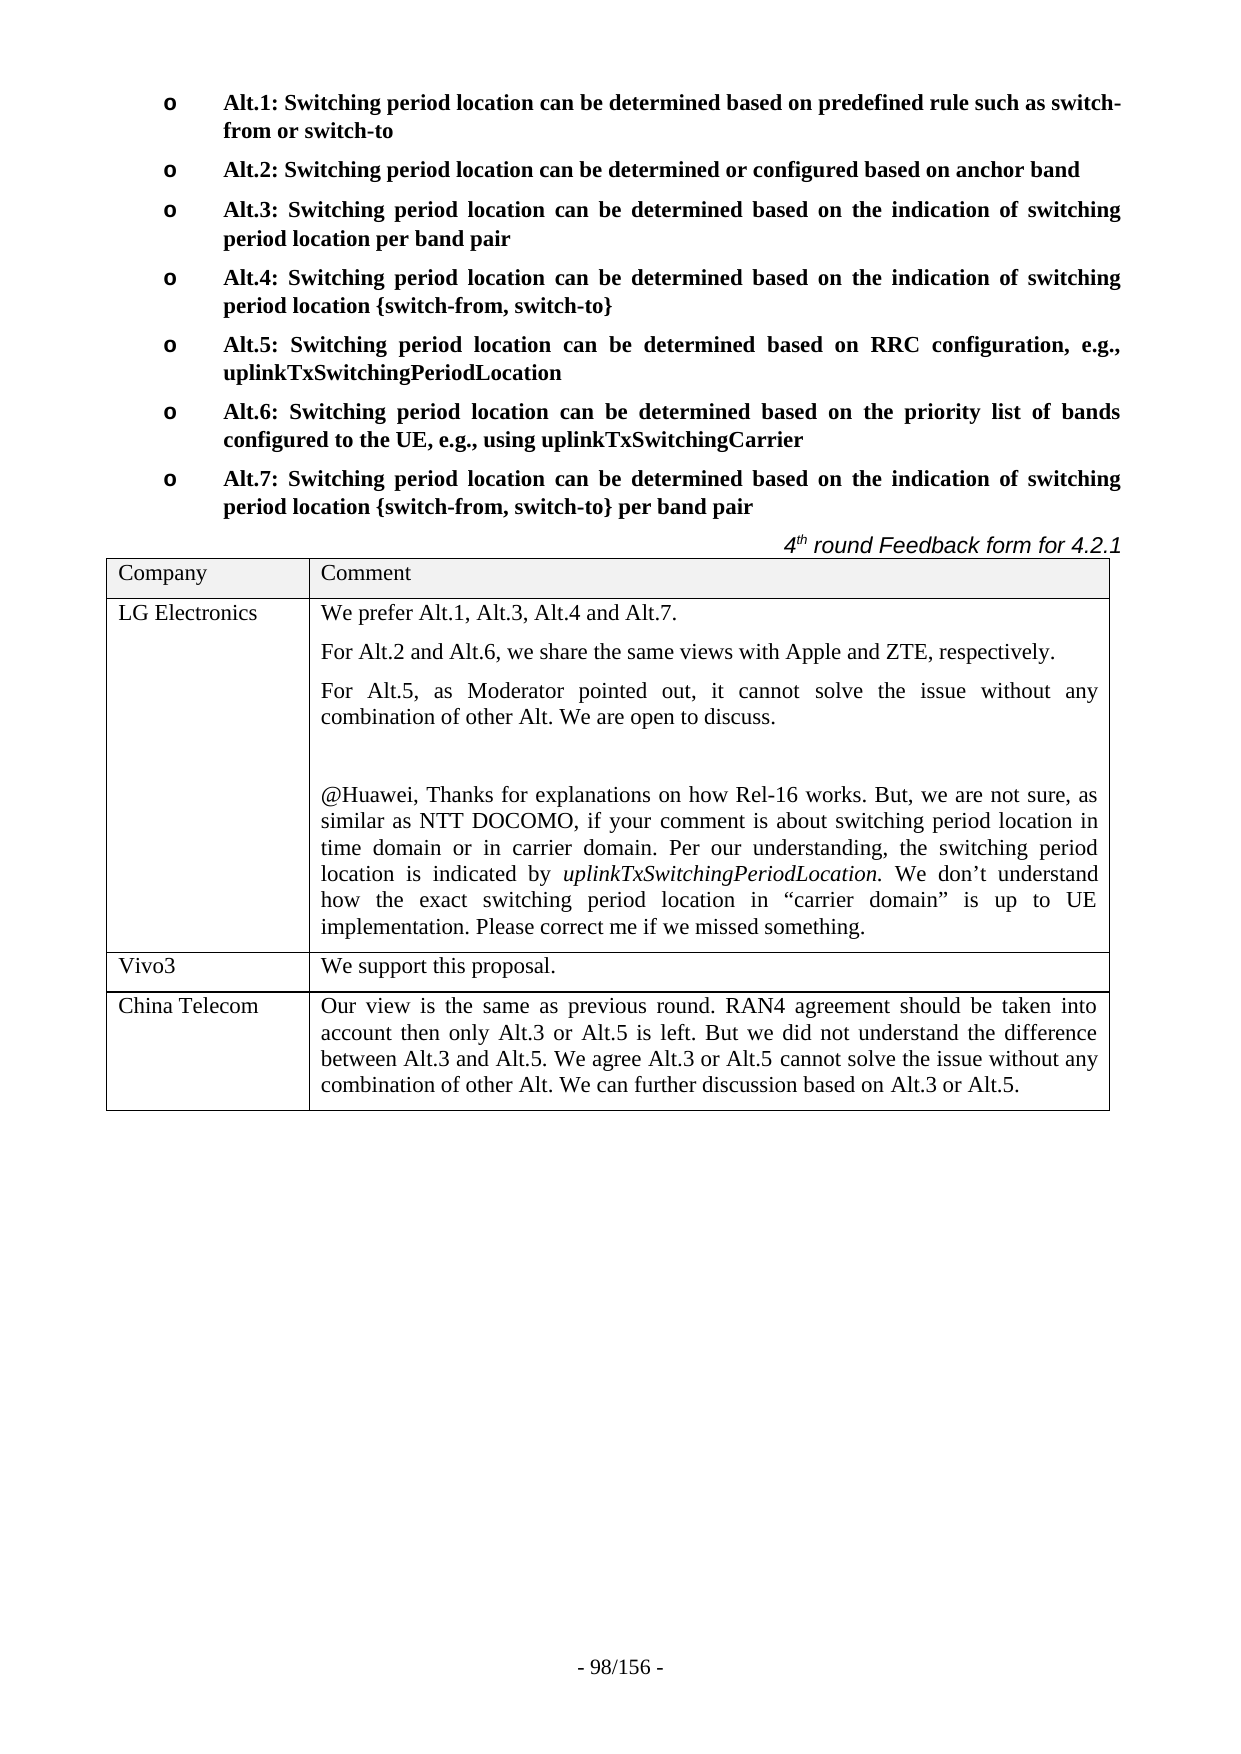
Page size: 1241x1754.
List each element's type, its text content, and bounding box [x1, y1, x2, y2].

table_cell China Telecom [107, 993, 309, 1110]
table_cell LG Electronics [107, 599, 309, 952]
list Alt.4: Switching period location can be determined based on the indication of switching period location {switch-from, switch-to} [163, 263, 1122, 318]
list Alt.1: Switching period location can be determined based on predefined rule such as switch-from or switch-to [163, 89, 1122, 143]
table_cell We prefer Alt.1, Alt.3, Alt.4 and Alt.7. For Alt.2 and Alt.6, we share the same views with Apple and ZTE, respectively. For Alt.5, as Moderator pointed out, it cannot solve the issue without any combination of other Alt. We are open to discuss. @Huawei, Thanks for explanations on how Rel-16 works. But, we are not sure, as similar as NTT DOCOMO, if your comment is about switching period location in time domain or in carrier domain. Per our understanding, the switching period location is indicated by uplinkTxSwitchingPeriodLocation. We don’t understand how the exact switching period location in “carrier domain” is up to UE implementation. Please correct me if we missed something. [310, 599, 1109, 952]
list Alt.3: Switching period location can be determined based on the indication of switching period location per band pair [163, 196, 1122, 251]
table_cell Our view is the same as previous round. RAN4 agreement should be taken into account then only Alt.3 or Alt.5 is left. But we did not understand the difference between Alt.3 and Alt.5. We agree Alt.3 or Alt.5 cannot solve the issue without any combination of other Alt. We can further discussion based on Alt.3 or Alt.5. [310, 993, 1109, 1110]
subtitle 4th round Feedback form for 4.2.1 [118, 532, 1122, 558]
list Alt.6: Switching period location can be determined based on the priority list of bands configured to the UE, e.g., using uplinkTxSwitchingCarrier [163, 398, 1122, 452]
table_cell We support this proposal. [310, 953, 1109, 991]
list Alt.2: Switching period location can be determined or configured based on anchor band [163, 156, 1122, 184]
table_header Company [107, 559, 309, 598]
table_cell Vivo3 [107, 953, 309, 991]
list Alt.7: Switching period location can be determined based on the indication of switching period location {switch-from, switch-to} per band pair [163, 465, 1122, 519]
list Alt.5: Switching period location can be determined based on RRC configuration, e.g., uplinkTxSwitchingPeriodLocation [163, 331, 1122, 385]
table_header Comment [310, 559, 1109, 598]
